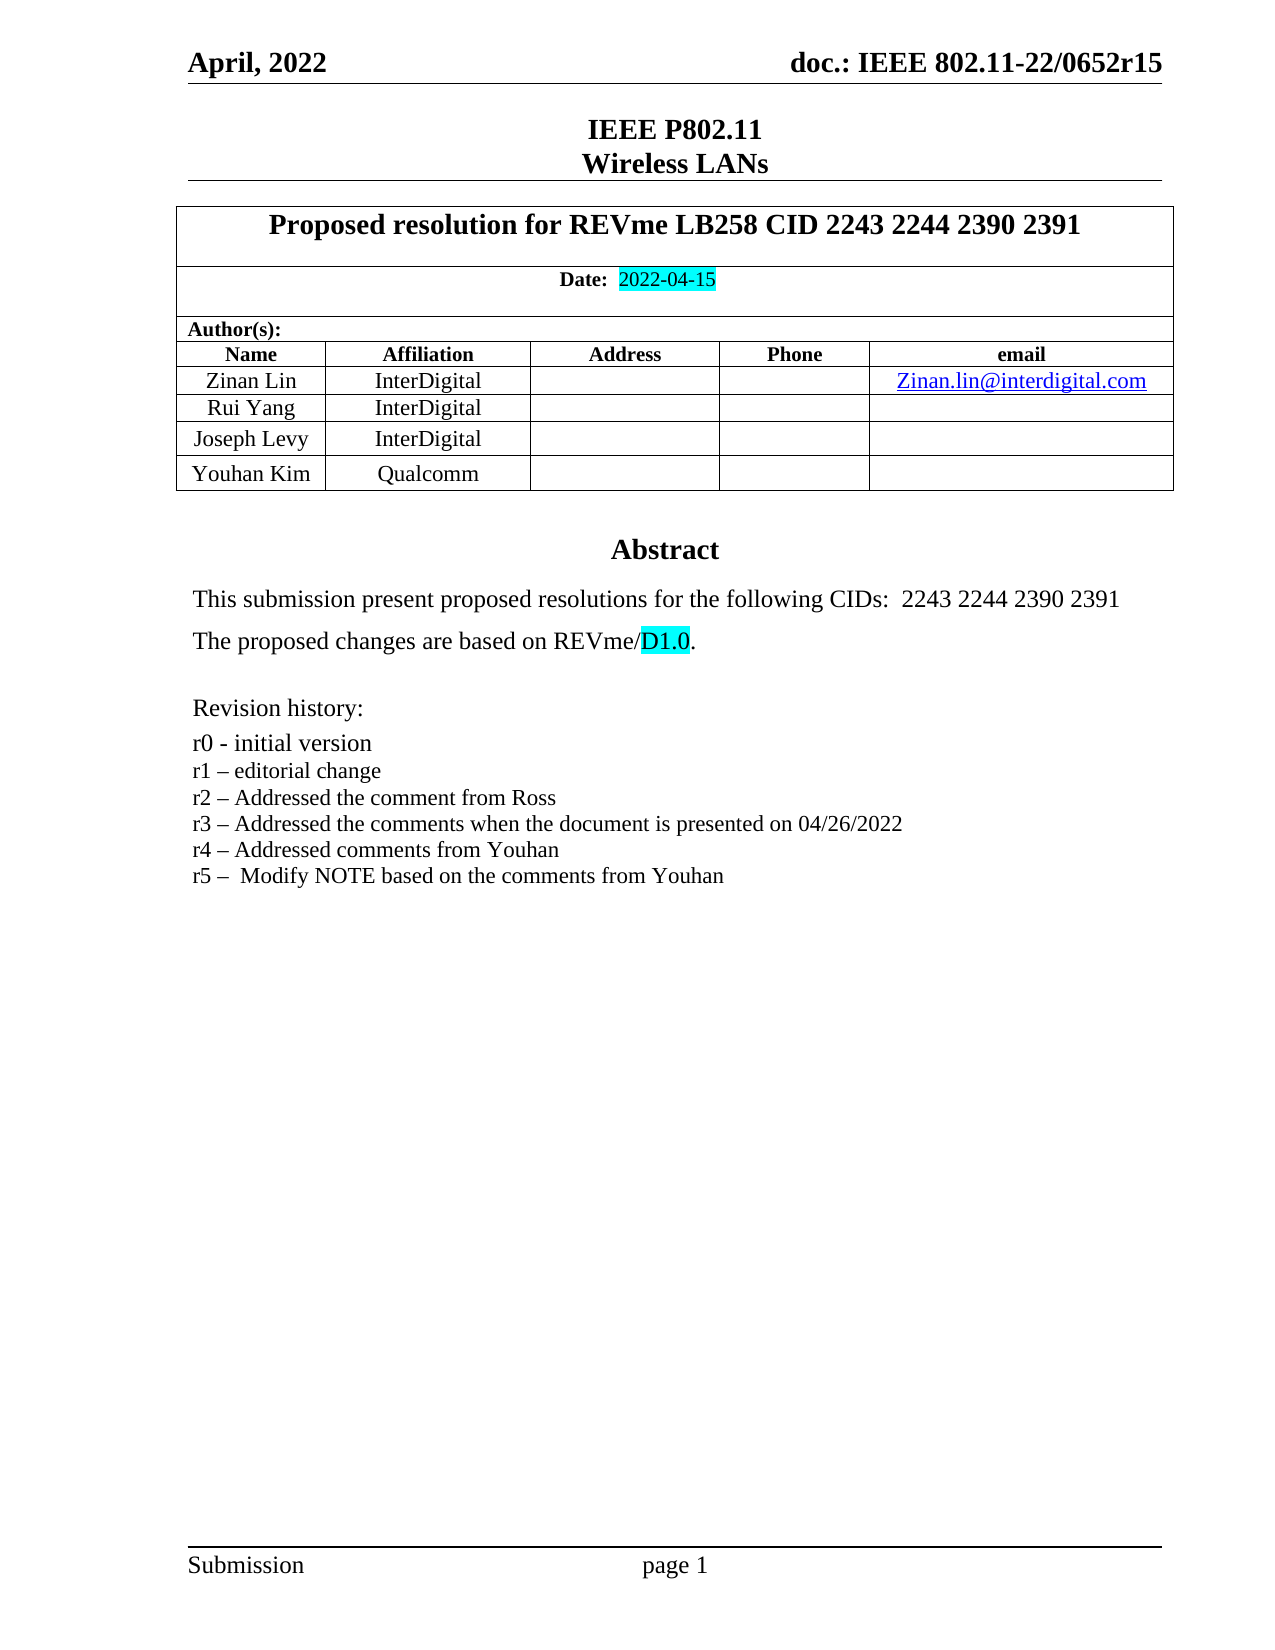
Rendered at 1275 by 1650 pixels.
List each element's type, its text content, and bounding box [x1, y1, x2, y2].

table_cell [870, 456, 1173, 490]
table_cell Qualcomm [326, 456, 530, 490]
table_cell [720, 456, 869, 490]
table_cell Date: 2022-04-15 [177, 267, 1173, 316]
table_cell [720, 367, 869, 393]
table_cell Zinan Lin [177, 367, 325, 393]
table_cell [531, 367, 719, 393]
table_cell [531, 422, 719, 455]
table_cell [870, 422, 1173, 455]
text IEEE P802.11 Wireless LANs [187, 112, 1162, 181]
table_cell [531, 395, 719, 421]
table_cell [720, 395, 869, 421]
table_cell InterDigital [326, 422, 530, 455]
table_cell Joseph Levy [177, 422, 325, 455]
table_cell Youhan Kim [177, 456, 325, 490]
table_cell Name [177, 342, 325, 366]
table_cell [870, 395, 1173, 421]
table_cell Affiliation [326, 342, 530, 366]
table_cell Rui Yang [177, 395, 325, 421]
table_cell InterDigital [326, 395, 530, 421]
table_header Proposed resolution for REVme LB258 CID 2243 2244 2390 2391 [177, 207, 1173, 266]
table_cell Author(s): [177, 317, 1173, 341]
table_cell [720, 422, 869, 455]
table_cell [531, 456, 719, 490]
table_cell email [870, 342, 1173, 366]
table_cell Phone [720, 342, 869, 366]
table_cell Zinan.lin@interdigital.com [870, 367, 1173, 393]
table_cell InterDigital [326, 367, 530, 393]
table_cell Address [531, 342, 719, 366]
